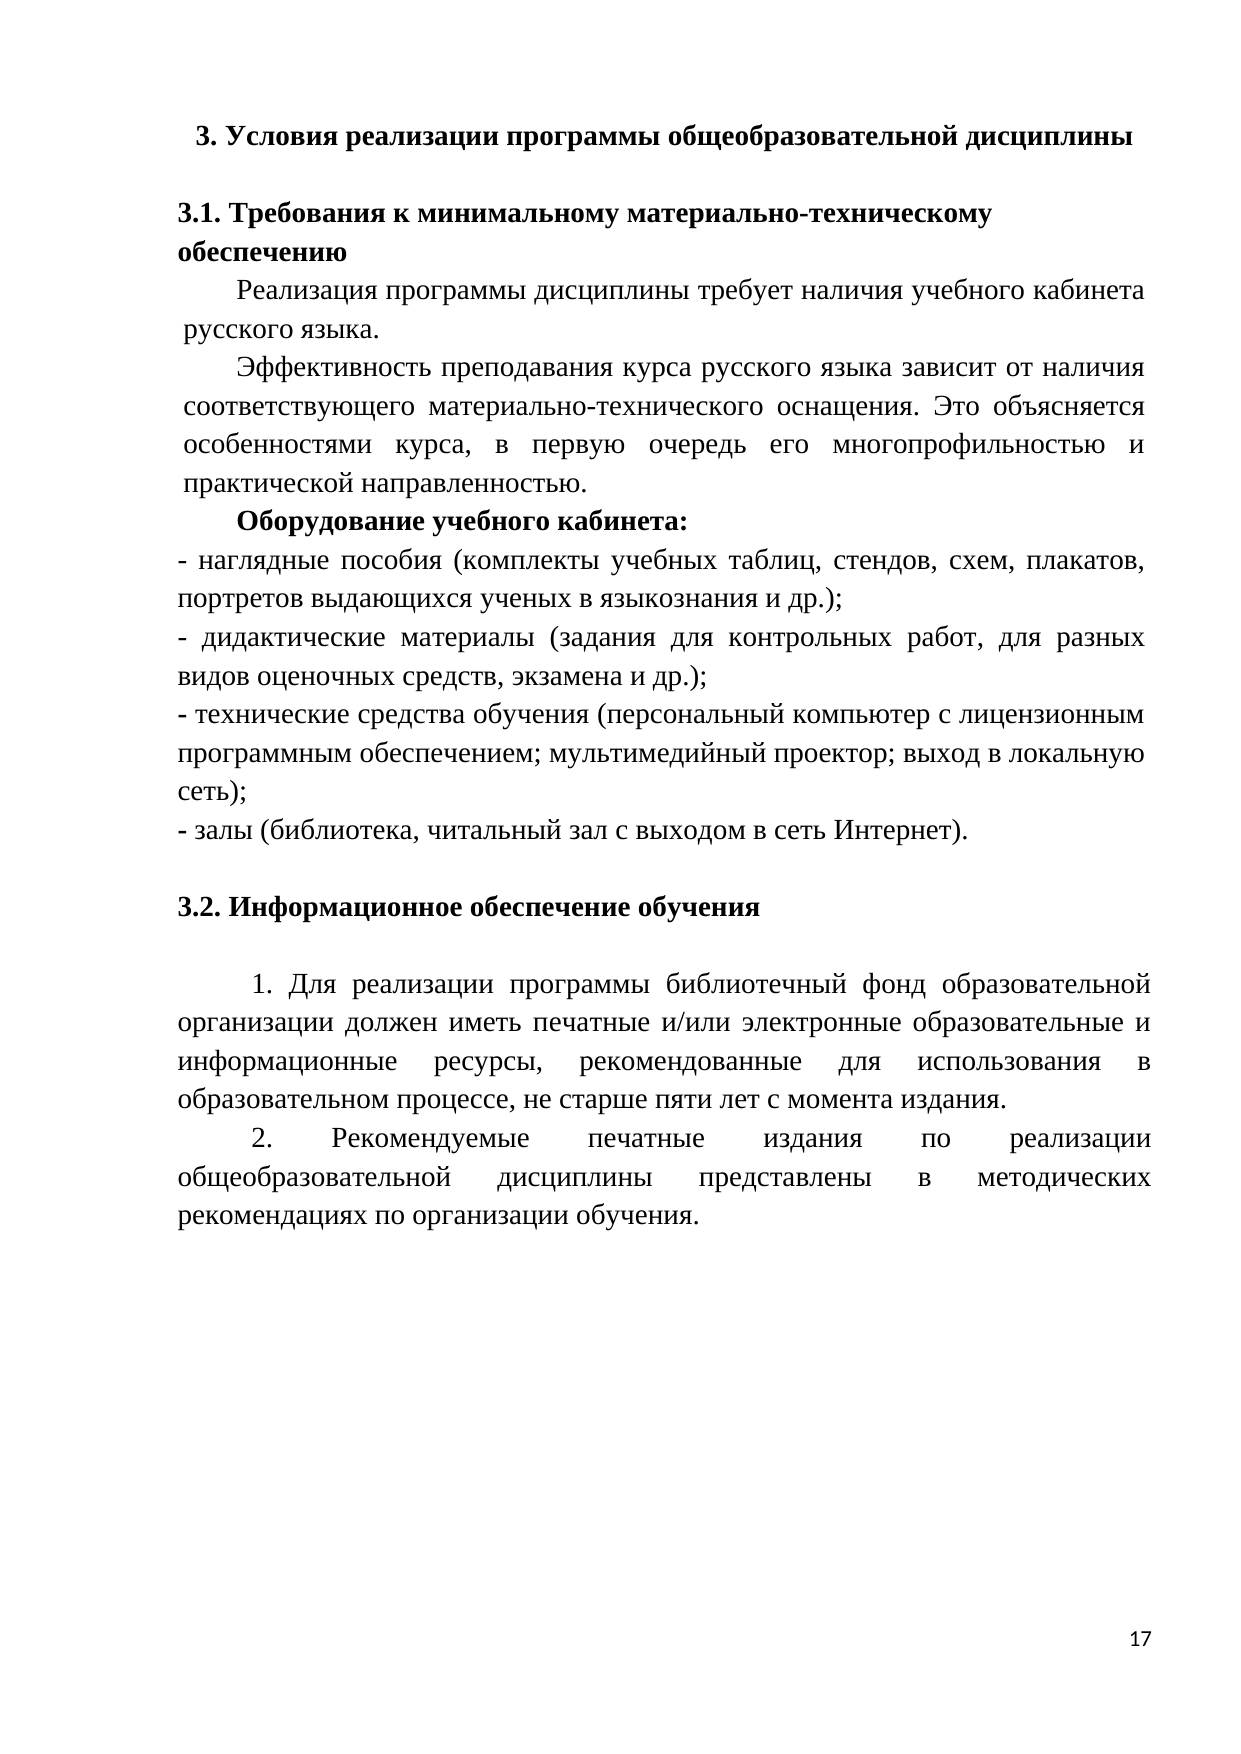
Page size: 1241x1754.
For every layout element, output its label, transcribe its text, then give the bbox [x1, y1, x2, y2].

text Эффективность преподавания курса русского языка зависит от наличия соответствующего материально-технического оснащения. Это объясняется особенностями курса, в первую очередь его многопрофильностью и практической направленностью. [183, 460, 1146, 498]
text 2. Рекомендуемые печатные издания по реализации общеобразовательной дисциплины представлены в методических рекомендациях по организации обучения. [177, 1120, 1152, 1231]
text - технические средства обучения (персональный компьютер с лицензионным программным обеспечением; мультимедийный проектор; выход в локальную сеть); [177, 696, 1146, 807]
text - наглядные пособия (комплекты учебных таблиц, стендов, схем, плакатов, портретов выдающихся ученых в языкознания и др.); [177, 542, 1146, 614]
text Реализация программы дисциплины требует наличия учебного кабинета русского языка. [183, 272, 1146, 344]
text Эффективность преподавания курса русского языка зависит от наличия соответствующего материально-технического оснащения. Это объясняется особенностями курса, в первую очередь его многопрофильностью и практической направленностью. [183, 349, 1146, 388]
text - дидактические материалы (задания для контрольных работ, для разных видов оценочных средств, экзамена и др.); [177, 619, 1146, 691]
text 3. Условия реализации программы общеобразовательной дисциплины [183, 118, 1146, 152]
text - залы (библиотека, читальный зал с выходом в сеть Интернет). [177, 812, 1146, 845]
text 3.2. Информационное обеспечение обучения [177, 889, 1152, 922]
text 3.1. Требования к минимальному материально-техническому обеспечению [177, 195, 1152, 267]
text Оборудование учебного кабинета: [183, 503, 1146, 537]
text 1. Для реализации программы библиотечный фонд образовательной организации должен иметь печатные и/или электронные образовательные и информационные ресурсы, рекомендованные для использования в образовательном процессе, не старше пяти лет с момента издания. [177, 966, 1152, 1115]
